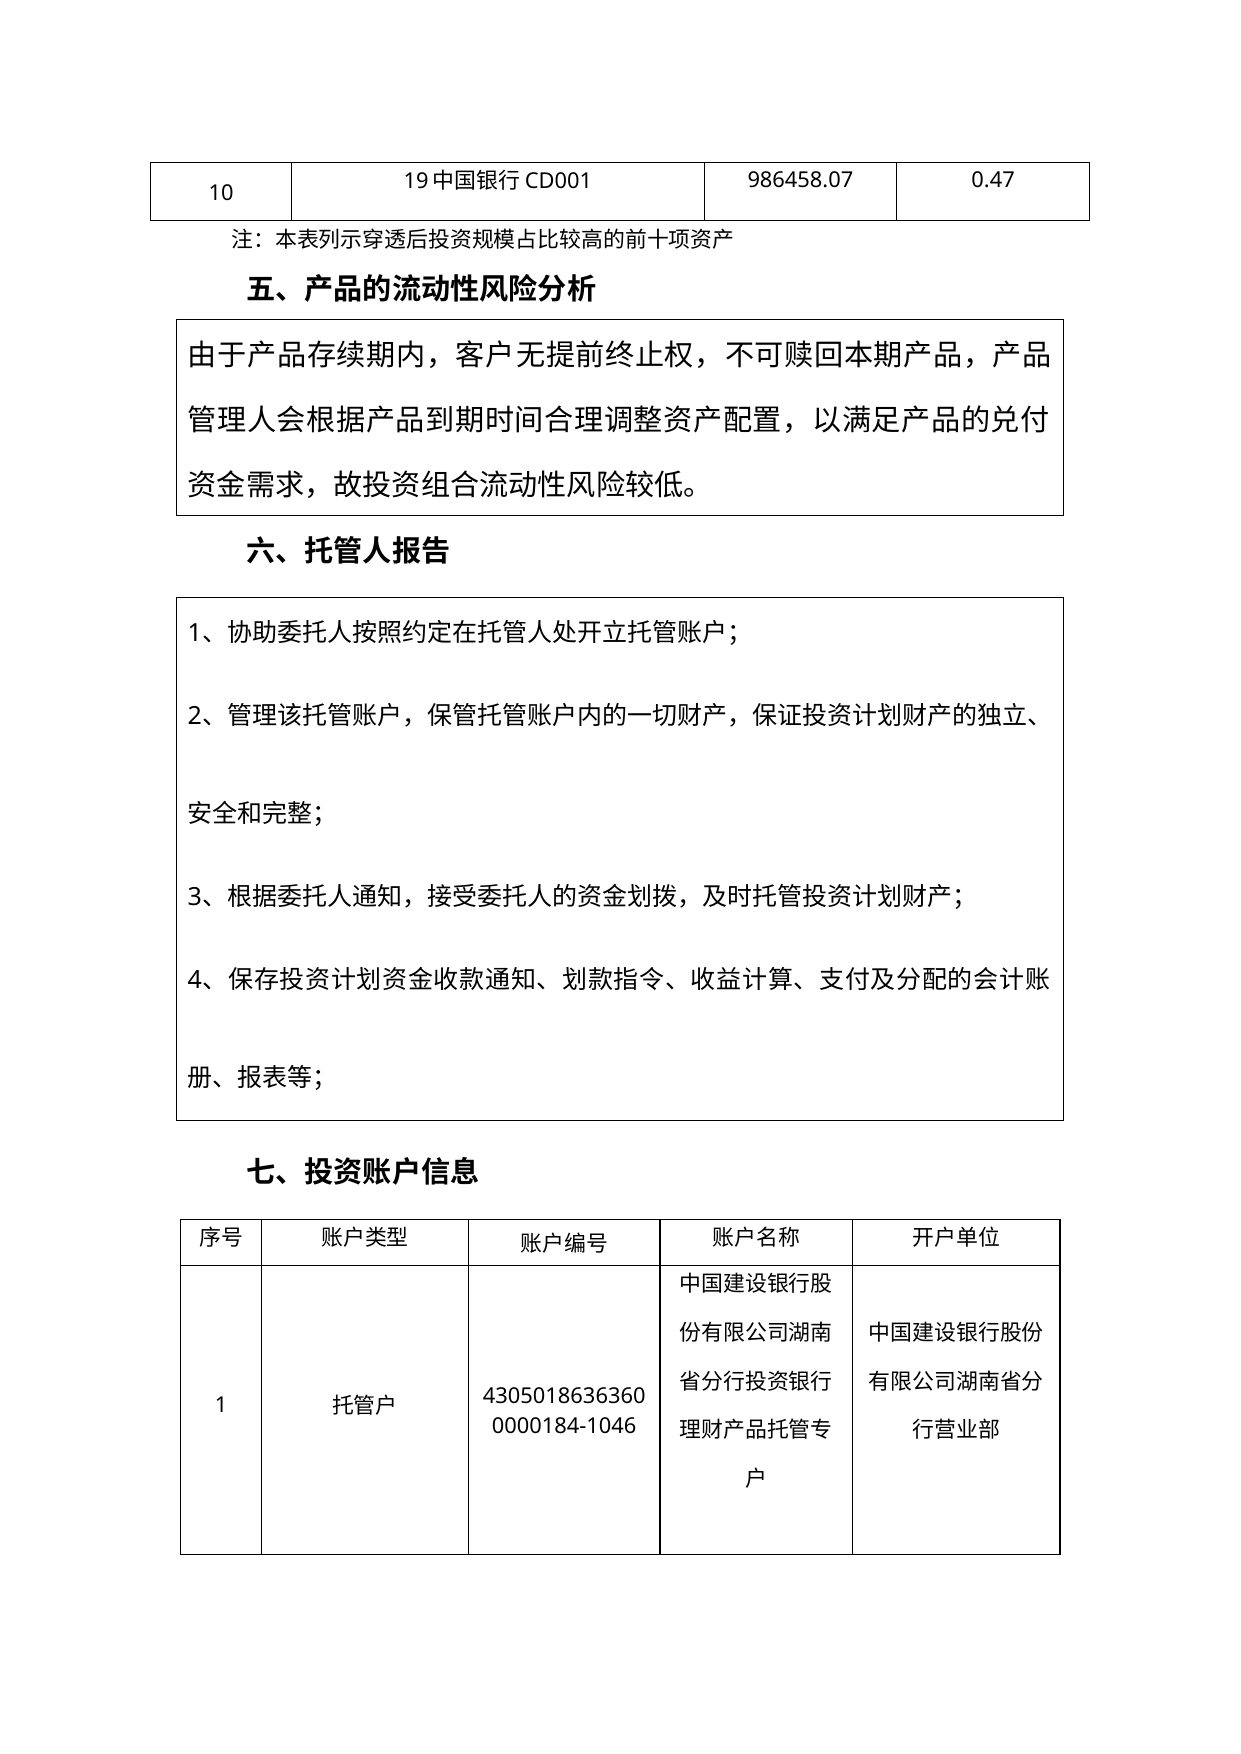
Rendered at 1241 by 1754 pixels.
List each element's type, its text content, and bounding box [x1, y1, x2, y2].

table_header 1、协助委托人按照约定在托管人处开立托管账户； 2、管理该托管账户，保管托管账户内的一切财产，保证投资计划财产的独立、安全和完整； 3、根据委托人通知，接受委托人的资金划拨，及时托管投资计划财产； 4、保存投资计划资金收款通知、划款指令、收益计算、支付及分配的会计账册、报表等； [177, 598, 1063, 1120]
table_cell 0.47 [897, 163, 1089, 220]
table_cell 1 [181, 1266, 261, 1554]
text 五、产品的流动性风险分析 [187, 254, 1053, 319]
table_header 账户编号 [469, 1220, 659, 1265]
text 七、投资账户信息 [187, 1137, 1053, 1202]
table_cell 19中国银行CD001 [292, 163, 704, 220]
table_cell 中国建设银行股份有限公司湖南省分行投资银行理财产品托管专户 [661, 1266, 852, 1554]
table_cell 托管户 [262, 1266, 468, 1554]
text 注：本表列示穿透后投资规模占比较高的前十项资产 [187, 221, 1053, 254]
table_cell 中国建设银行股份有限公司湖南省分行营业部 [853, 1266, 1059, 1554]
table_header 序号 [181, 1220, 261, 1265]
table_cell 986458.07 [705, 163, 896, 220]
table_header 账户类型 [262, 1220, 468, 1265]
text 六、托管人报告 [187, 516, 1053, 581]
table_cell 43050186363600000184-1046 [469, 1266, 659, 1554]
table_cell 10 [151, 163, 291, 220]
table_header 由于产品存续期内，客户无提前终止权，不可赎回本期产品，产品管理人会根据产品到期时间合理调整资产配置，以满足产品的兑付资金需求，故投资组合流动性风险较低。 [177, 320, 1063, 515]
table_header 开户单位 [853, 1220, 1059, 1265]
table_header 账户名称 [661, 1220, 852, 1265]
